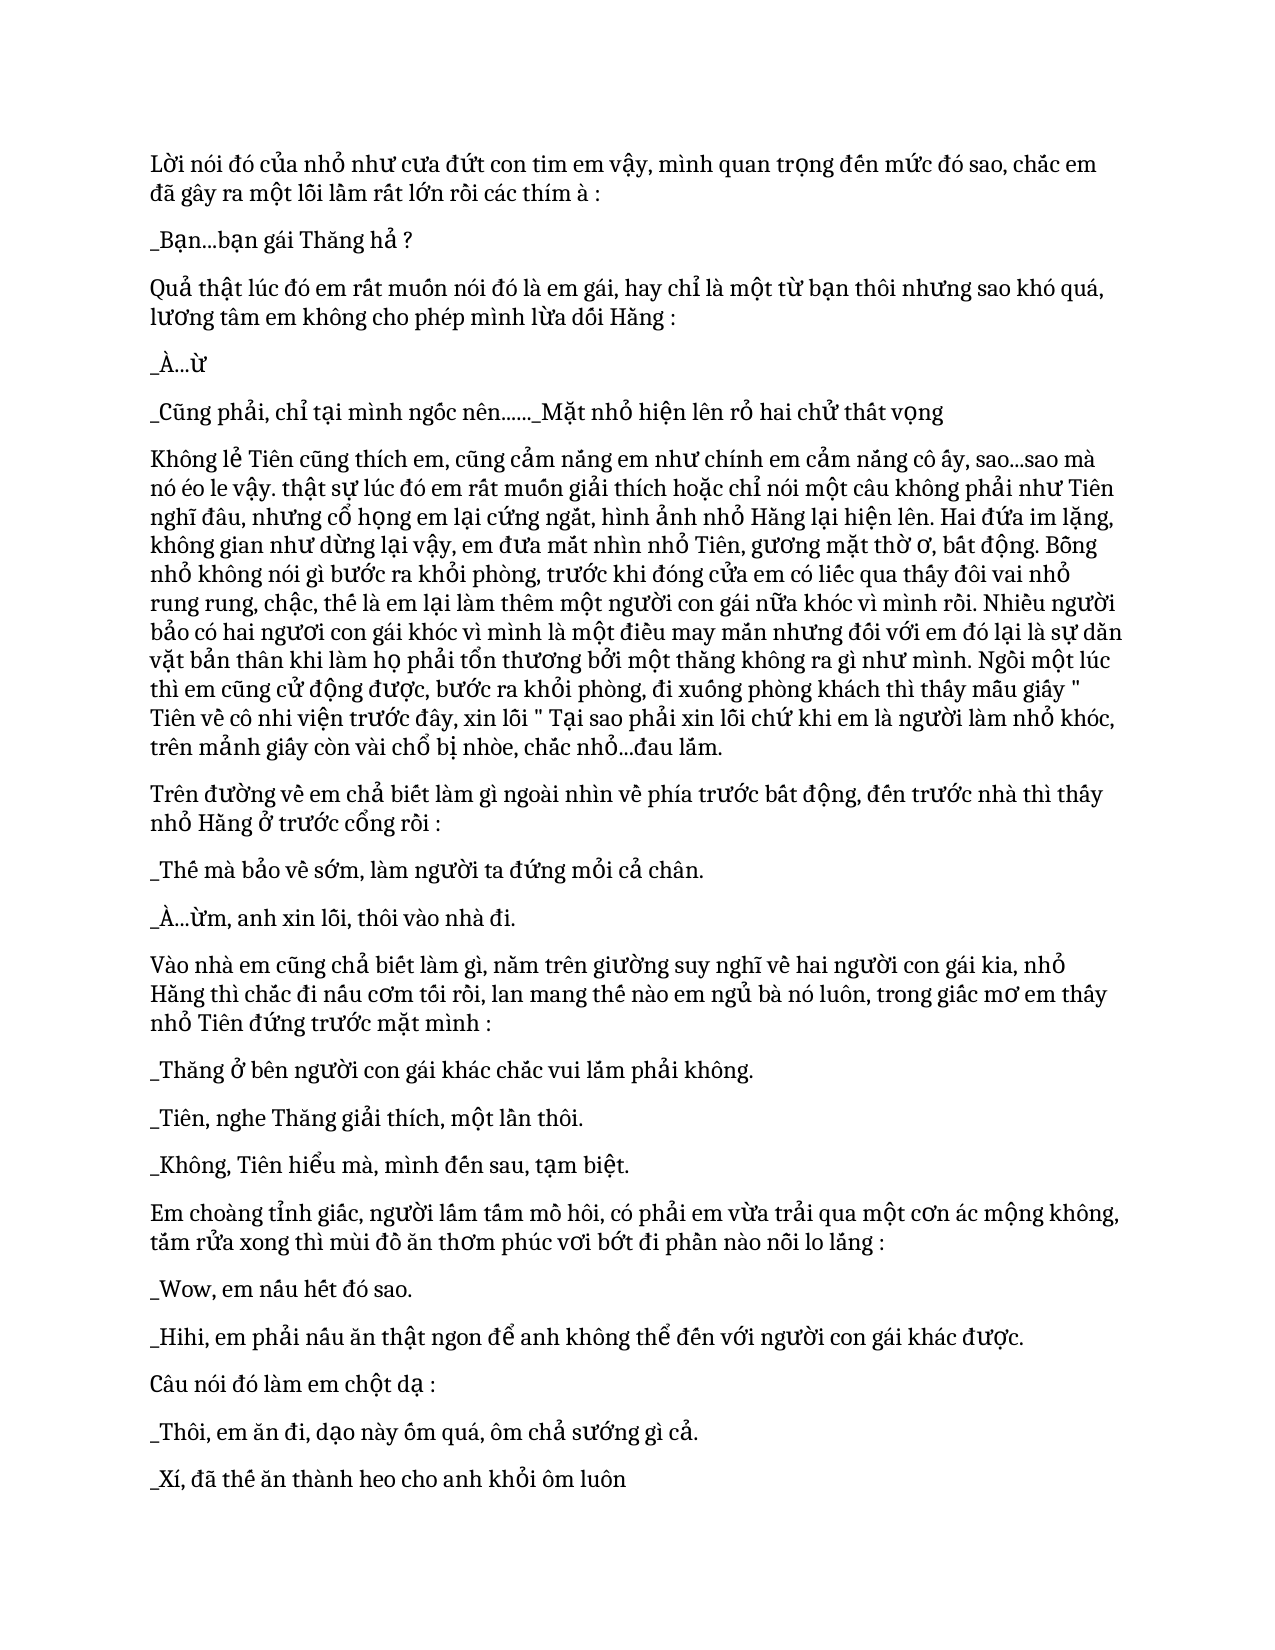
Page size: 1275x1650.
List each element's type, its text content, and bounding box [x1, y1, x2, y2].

text _Bạn...bạn gái Thăng hả ? [150, 226, 1125, 255]
text _Hihi, em phải nấu ăn thật ngon để anh không thể đến với người con gái khác được. [150, 1322, 1125, 1351]
text Trên đường về em chả biết làm gì ngoài nhìn về phía trước bất động, đến trước nhà thì thấy nhỏ Hằng ở trước cổng rồi : [150, 780, 1125, 837]
text Quả thật lúc đó em rất muốn nói đó là em gái, hay chỉ là một từ bạn thôi nhưng sao khó quá, lương tâm em không cho phép mình lừa dối Hằng : [150, 274, 1125, 331]
text _Thôi, em ăn đi, dạo này ốm quá, ôm chả sướng gì cả. [150, 1417, 1125, 1446]
text Lời nói đó của nhỏ như cưa đứt con tim em vậy, mình quan trọng đến mức đó sao, chắc em đã gây ra một lỗi lầm rất lớn rồi các thím à : [150, 150, 1125, 207]
text Em choàng tỉnh giấc, người lấm tấm mồ hôi, có phải em vừa trải qua một cơn ác mộng không, tắm rửa xong thì mùi đồ ăn thơm phúc vơi bớt đi phần nào nỗi lo lắng : [150, 1199, 1125, 1256]
text Vào nhà em cũng chả biết làm gì, nằm trên giường suy nghĩ về hai người con gái kia, nhỏ Hằng thì chắc đi nấu cơm tối rồi, lan mang thế nào em ngủ bà nó luôn, trong giấc mơ em thấy nhỏ Tiên đứng trước mặt mình : [150, 951, 1125, 1037]
text _À...ừm, anh xin lỗi, thôi vào nhà đi. [150, 904, 1125, 932]
text _Cũng phải, chỉ tại mình ngốc nên......_Mặt nhỏ hiện lên rỏ hai chử thất vọng [150, 397, 1125, 426]
text _Không, Tiên hiểu mà, mình đến sau, tạm biệt. [150, 1151, 1125, 1180]
text _Thế mà bảo về sớm, làm người ta đứng mỏi cả chân. [150, 856, 1125, 885]
text Câu nói đó làm em chột dạ : [150, 1370, 1125, 1399]
text _Thăng ở bên người con gái khác chắc vui lắm phải không. [150, 1056, 1125, 1085]
text _Xí, đã thế ăn thành heo cho anh khỏi ôm luôn [150, 1465, 1125, 1494]
text _À...ừ [150, 350, 1125, 379]
text _Wow, em nấu hết đó sao. [150, 1275, 1125, 1304]
text _Tiên, nghe Thăng giải thích, một lần thôi. [150, 1104, 1125, 1132]
text Không lẻ Tiên cũng thích em, cũng cảm nắng em như chính em cảm nắng cô ấy, sao...sao mà nó éo le vậy. thật sự lúc đó em rất muốn giải thích hoặc chỉ nói một câu không phải như Tiên nghĩ đâu, nhưng cổ họng em lại cứng ngắt, hình ảnh nhỏ Hằng lại hiện lên. Hai đứa im lặng, không gian như dừng lại vậy, em đưa mắt nhìn nhỏ Tiên, gương mặt thờ ơ, bất động. Bỗng nhỏ không nói gì bước ra khỏi phòng, trước khi đóng cửa em có liếc qua thấy đôi vai nhỏ rung rung, chậc, thế là em lại làm thêm một người con gái nữa khóc vì mình rồi. Nhiều người bảo có hai ngươi con gái khóc vì mình là một điều may mắn nhưng đối với em đó lại là sự dằn vặt bản thân khi làm họ phải tổn thương bởi một thằng không ra gì như mình. Ngồi một lúc thì em cũng cử động được, bước ra khỏi phòng, đi xuống phòng khách thì thấy mẫu giấy " Tiên về cô nhi viện trước đây, xin lỗi " Tại sao phải xin lỗi chứ khi em là người làm nhỏ khóc, trên mảnh giấy còn vài chổ bị nhòe, chắc nhỏ...đau lắm. [150, 445, 1125, 761]
